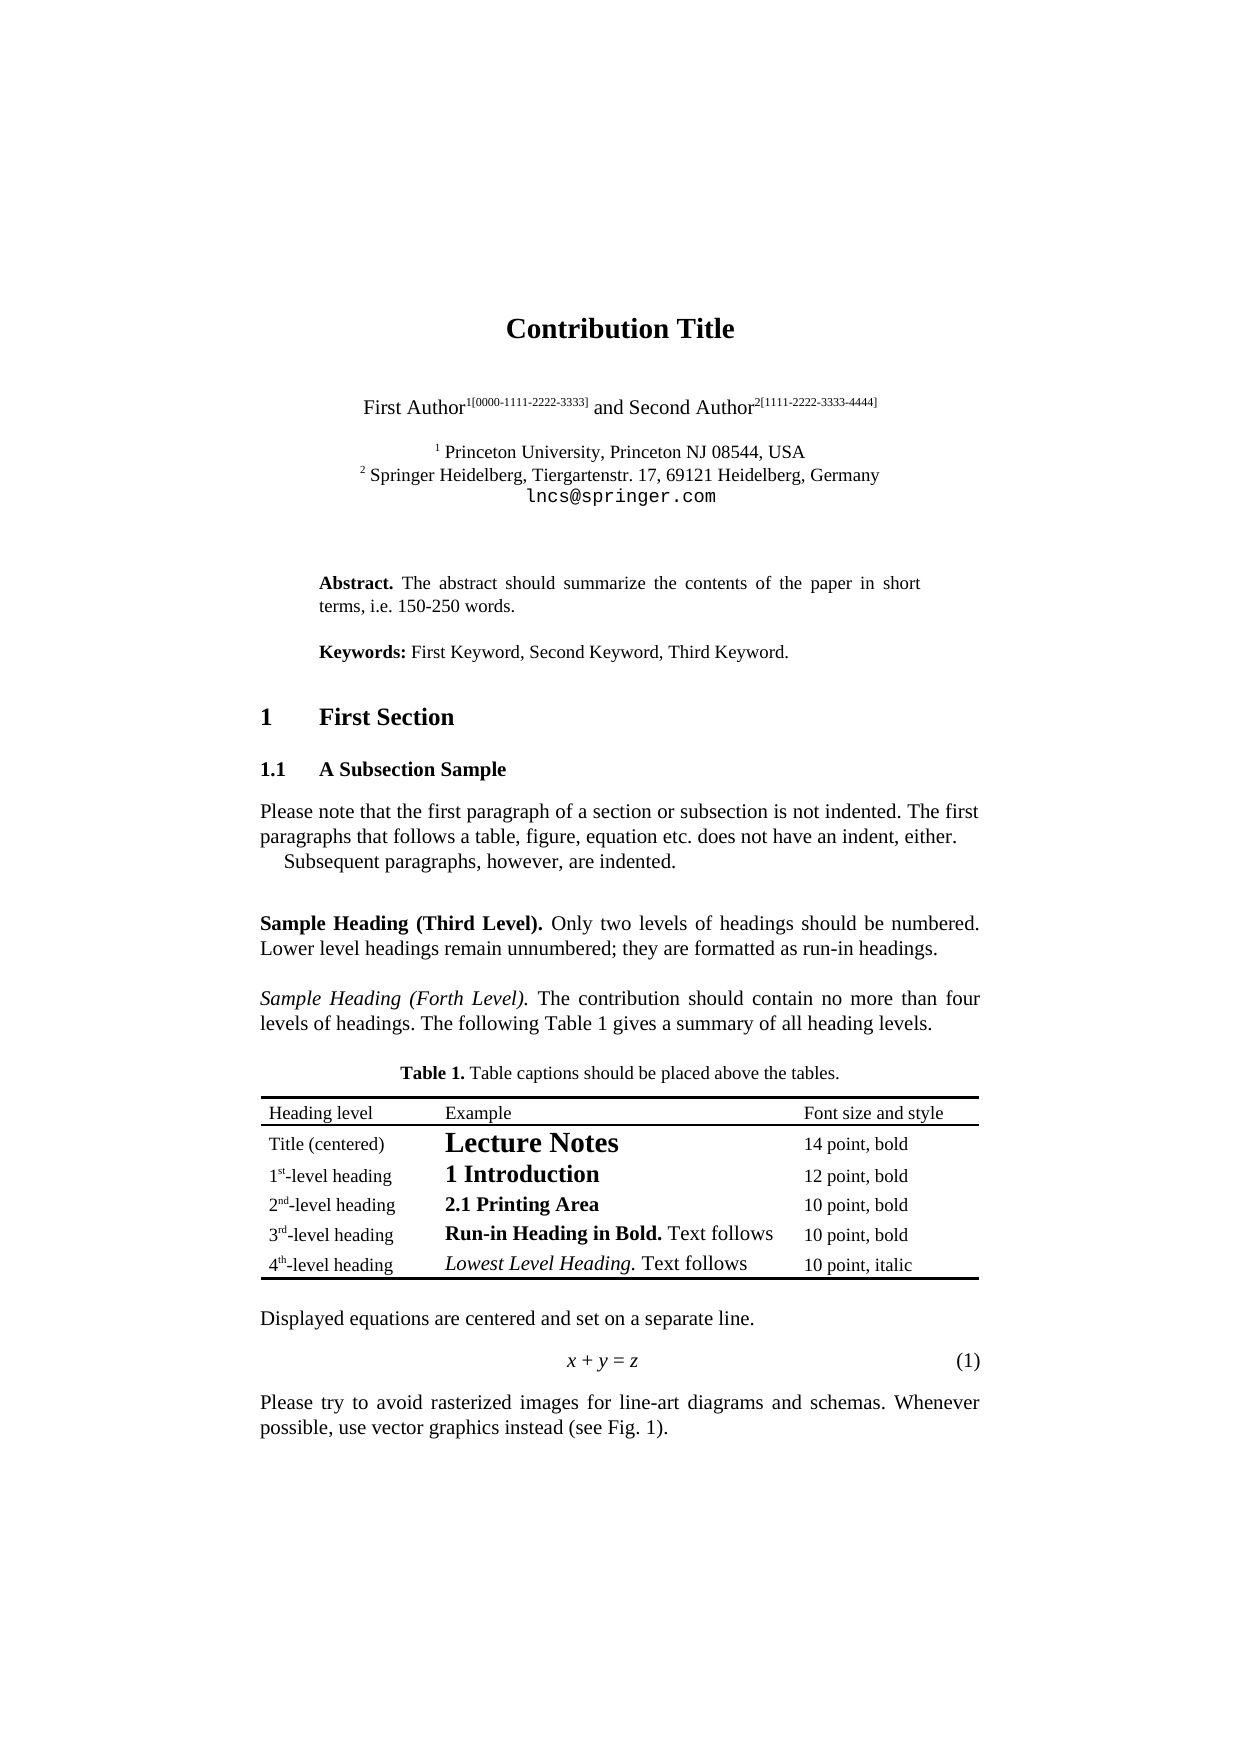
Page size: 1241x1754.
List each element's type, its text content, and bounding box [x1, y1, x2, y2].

table_cell Run-in Heading in Bold. Text follows [438, 1218, 796, 1248]
table_cell 1st-level heading [261, 1159, 437, 1188]
text Please note that the first paragraph of a section or subsection is not indented. The first paragraphs that follows a table, figure, equation etc. does not have an indent, either. [260, 798, 980, 848]
text x + y = z () [260, 1347, 980, 1372]
table_header Example [438, 1099, 796, 1124]
table_cell Lecture Notes [438, 1126, 796, 1159]
table_cell 10 point, italic [796, 1248, 979, 1277]
text Subsequent paragraphs, however, are indented. [260, 848, 980, 873]
text Keywords: First Keyword, Second Keyword, Third Keyword. [319, 639, 921, 662]
text Table 1. Table captions should be placed above the tables. [260, 1060, 980, 1083]
subtitle Sample Heading (Third Level). Only two levels of headings should be numbered. Lower level headings remain unnumbered; they are formatted as run-in headings. [260, 910, 980, 960]
table_cell 10 point, bold [796, 1189, 979, 1218]
table_cell 12 point, bold [796, 1159, 979, 1188]
text 1 Princeton University, Princeton NJ 08544, USA [260, 439, 980, 462]
subtitle A Subsection Sample [260, 756, 980, 781]
table_header Heading level [261, 1099, 437, 1124]
table_cell 2.1 Printing Area [438, 1189, 796, 1218]
table_cell 14 point, bold [796, 1126, 979, 1159]
table_header Font size and style [796, 1099, 979, 1124]
table_cell 4th-level heading [261, 1248, 437, 1277]
text Please try to avoid rasterized images for line-art diagrams and schemas. Whenever possible, use vector graphics instead (see Fig. 1). [260, 1389, 980, 1439]
table_cell Title (centered) [261, 1126, 437, 1159]
subtitle First Section [260, 700, 980, 731]
table_cell 10 point, bold [796, 1218, 979, 1248]
table_cell 2nd-level heading [261, 1189, 437, 1218]
text Abstract. The abstract should summarize the contents of the paper in short terms, i.e. 150-250 words. [319, 571, 921, 617]
text Displayed equations are centered and set on a separate line. [260, 1305, 980, 1330]
text 2 Springer Heidelberg, Tiergartenstr. 17, 69121 Heidelberg, Germany lncs@springer.com [260, 462, 980, 508]
title Contribution Title [260, 307, 980, 344]
table_cell Lowest Level Heading. Text follows [438, 1248, 796, 1277]
table_cell 1 Introduction [438, 1159, 796, 1188]
table_cell 3rd-level heading [261, 1218, 437, 1248]
subtitle Sample Heading (Forth Level). The contribution should contain no more than four levels of headings. The following Table 1 gives a summary of all heading levels. [260, 985, 980, 1035]
text First Author1[0000-1111-2222-3333] and Second Author2[1111-2222-3333-4444] [260, 394, 980, 419]
